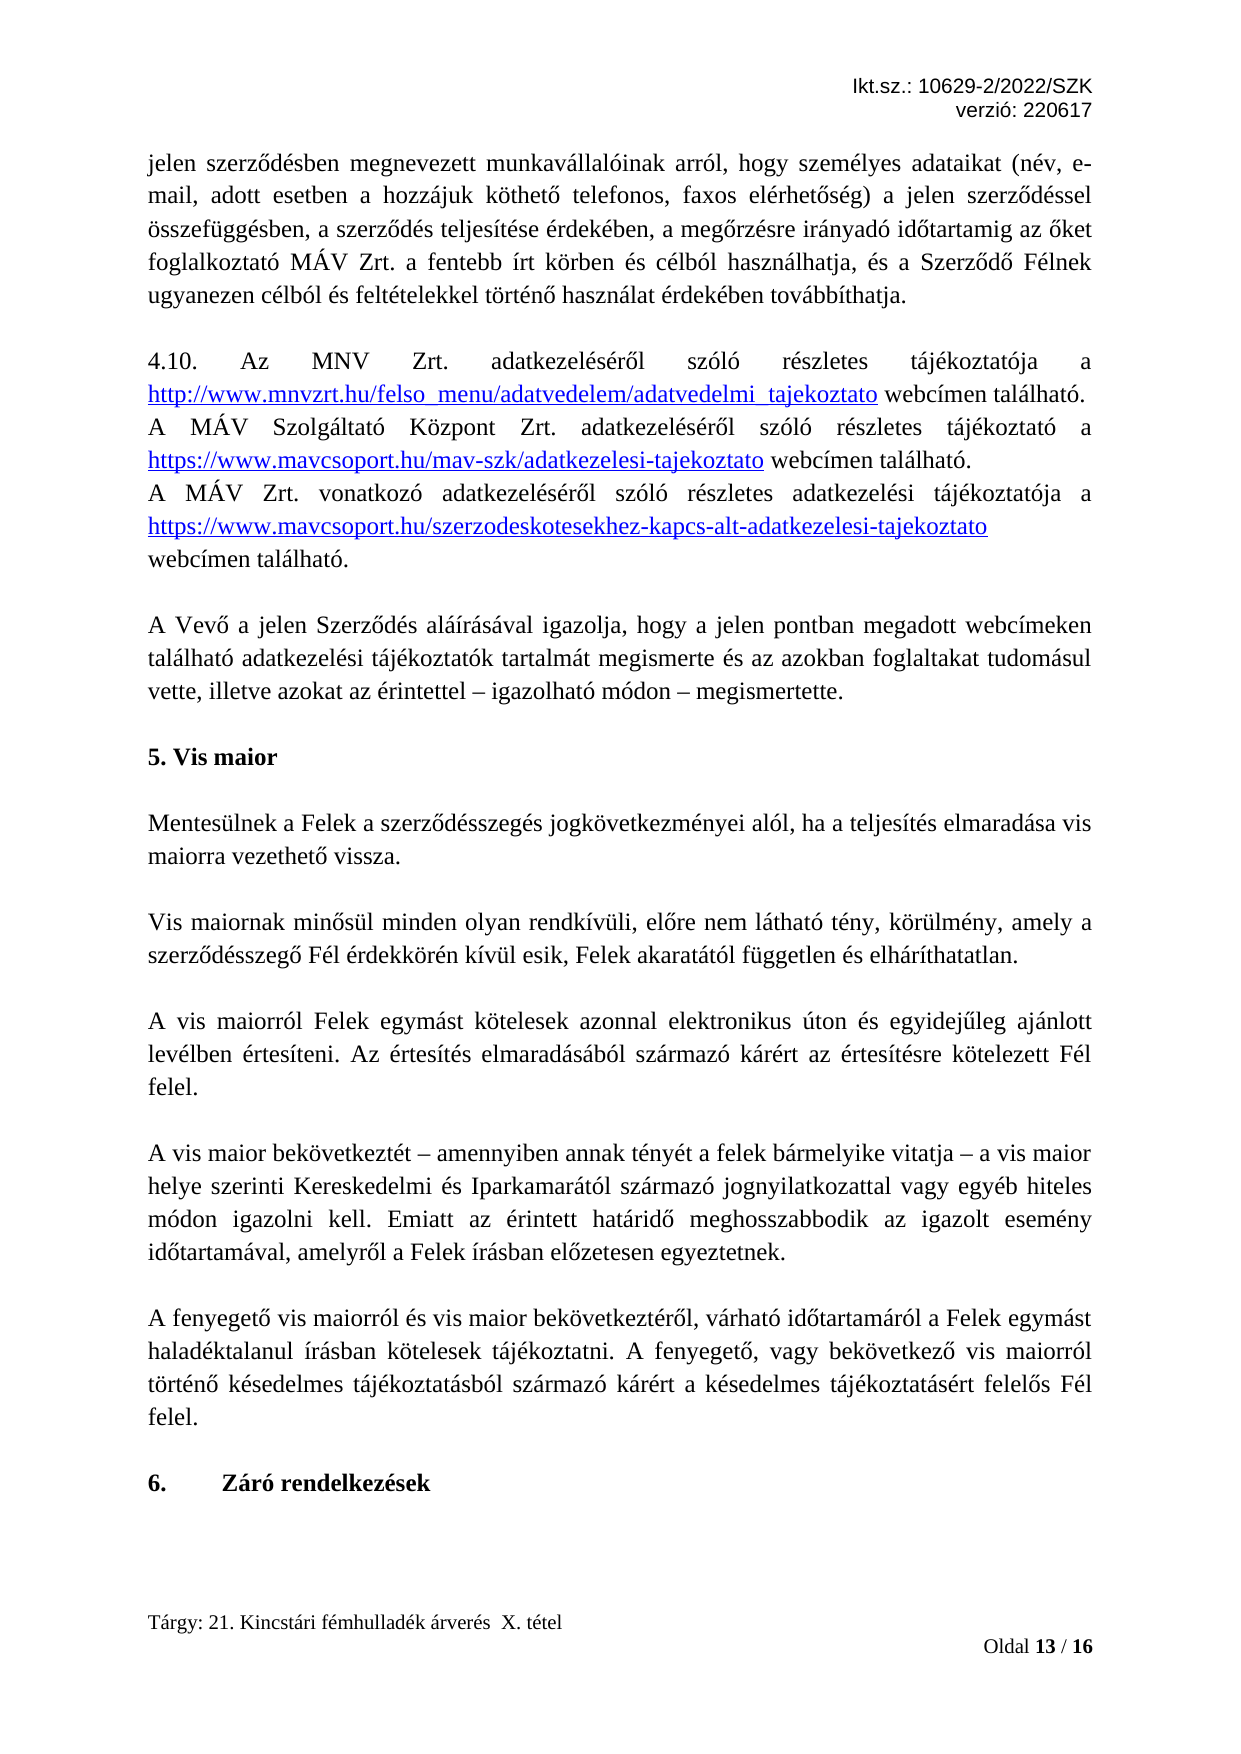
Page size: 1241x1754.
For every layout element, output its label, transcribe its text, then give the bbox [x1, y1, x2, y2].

text Mentesülnek a Felek a szerződésszegés jogkövetkezményei alól, ha a teljesítés elmaradása vis maiorra vezethető vissza. [148, 808, 1093, 870]
text A MÁV Szolgáltató Központ Zrt. adatkezeléséről szóló részletes tájékoztató a https://www.mavcsoport.hu/mav-szk/adatkezelesi-tajekoztato webcímen található. [148, 412, 1092, 473]
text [148, 148, 1092, 308]
text Vis maiornak minősül minden olyan rendkívüli, előre nem látható tény, körülmény, amely a szerződésszegő Fél érdekkörén kívül esik, Felek akaratától független és elháríthatatlan. [148, 907, 1093, 969]
text A vis maiorról Felek egymást kötelesek azonnal elektronikus úton és egyidejűleg ajánlott levélben értesíteni. Az értesítés elmaradásából származó kárért az értesítésre kötelezett Fél felel. [148, 1006, 1093, 1101]
text 4.10. Az MNV Zrt. adatkezeléséről szóló részletes tájékoztatója a http://www.mnvzrt.hu/felso_menu/adatvedelem/adatvedelmi_tajekoztato webcímen található. [148, 346, 1092, 407]
text A fenyegető vis maiorról és vis maior bekövetkeztéről, várható időtartamáról a Felek egymást haladéktalanul írásban kötelesek tájékoztatni. A fenyegető, vagy bekövetkező vis maiorról történő késedelmes tájékoztatásból származó kárért a késedelmes tájékoztatásért felelős Fél felel. [148, 1303, 1092, 1431]
text A MÁV Zrt. vonatkozó adatkezeléséről szóló részletes adatkezelési tájékoztatója a https://www.mavcsoport.hu/szerzodeskotesekhez-kapcs-alt-adatkezelesi-tajekoztato webcímen található. [148, 478, 1092, 573]
text A Vevő a jelen Szerződés aláírásával igazolja, hogy a jelen pontban megadott webcímeken található adatkezelési tájékoztatók tartalmát megismerte és az azokban foglaltakat tudomásul vette, illetve azokat az érintettel – igazolható módon – megismertette. [148, 610, 1092, 705]
text 5. Vis maior [148, 742, 1093, 771]
text A vis maior bekövetkeztét – amennyiben annak tényét a felek bármelyike vitatja – a vis maior helye szerinti Kereskedelmi és Iparkamarától származó jognyilatkozattal vagy egyéb hiteles módon igazolni kell. Emiatt az érintett határidő meghosszabbodik az igazolt esemény időtartamával, amelyről a Felek írásban előzetesen egyeztetnek. [148, 1138, 1093, 1266]
text 6. Záró rendelkezések [148, 1468, 1093, 1497]
